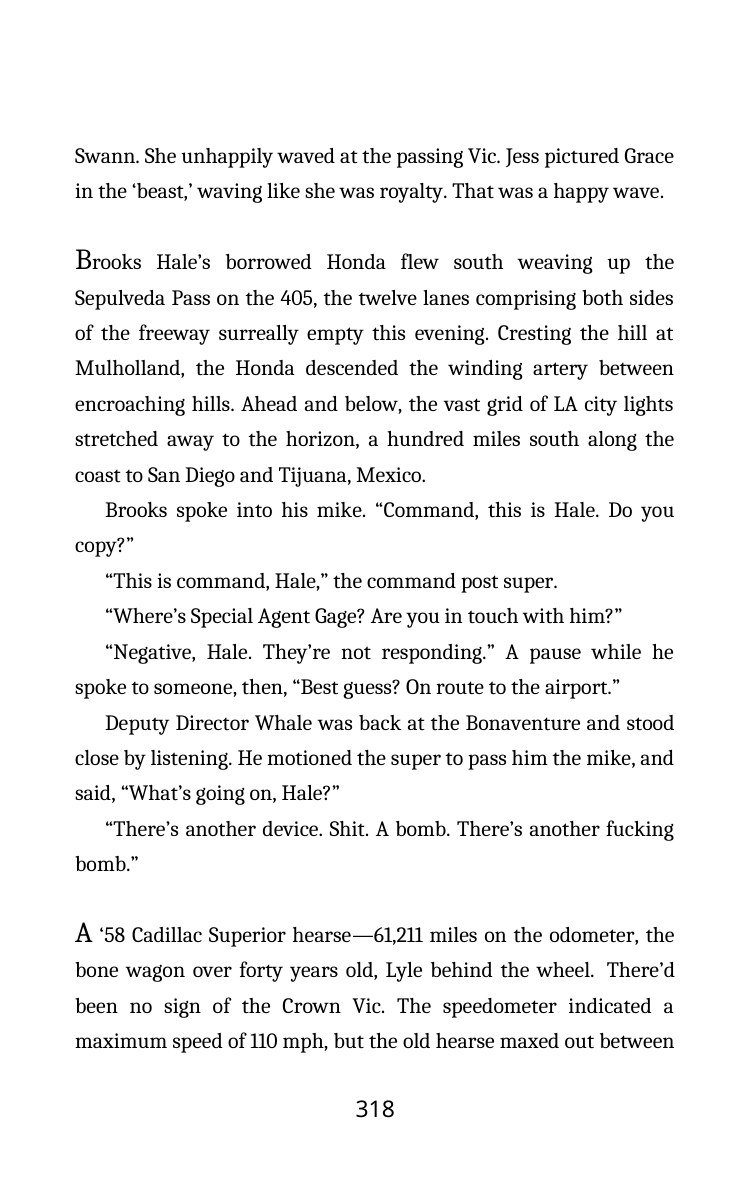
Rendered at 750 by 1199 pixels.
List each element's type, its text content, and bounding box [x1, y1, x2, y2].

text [75, 135, 675, 206]
text Brooks spoke into his mike. “Command, this is Hale. Do you copy?” [75, 489, 675, 560]
text “There’s another device. Shit. A bomb. There’s another fucking bomb.” [75, 808, 675, 879]
text Deputy Director Whale was back at the Bonaventure and stood close by listening. He motioned the super to pass him the mike, and said, “What’s going on, Hale?” [75, 702, 675, 808]
text “This is command, Hale,” the command post super. [75, 560, 675, 595]
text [75, 914, 675, 1056]
text Brooks Hale’s borrowed Honda flew south weaving up the Sepulveda Pass on the 405, the twelve lanes comprising both sides of the freeway surreally empty this evening. Cresting the hill at Mulholland, the Honda descended the winding artery between encroaching hills. Ahead and below, the vast grid of LA city lights stretched away to the horizon, a hundred miles south along the coast to San Diego and Tijuana, Mexico. [75, 241, 675, 489]
text “Where’s Special Agent Gage? Are you in touch with him?” [75, 595, 675, 631]
text “Negative, Hale. They’re not responding.” A pause while he spoke to someone, then, “Best guess? On route to the airport.” [75, 631, 675, 702]
